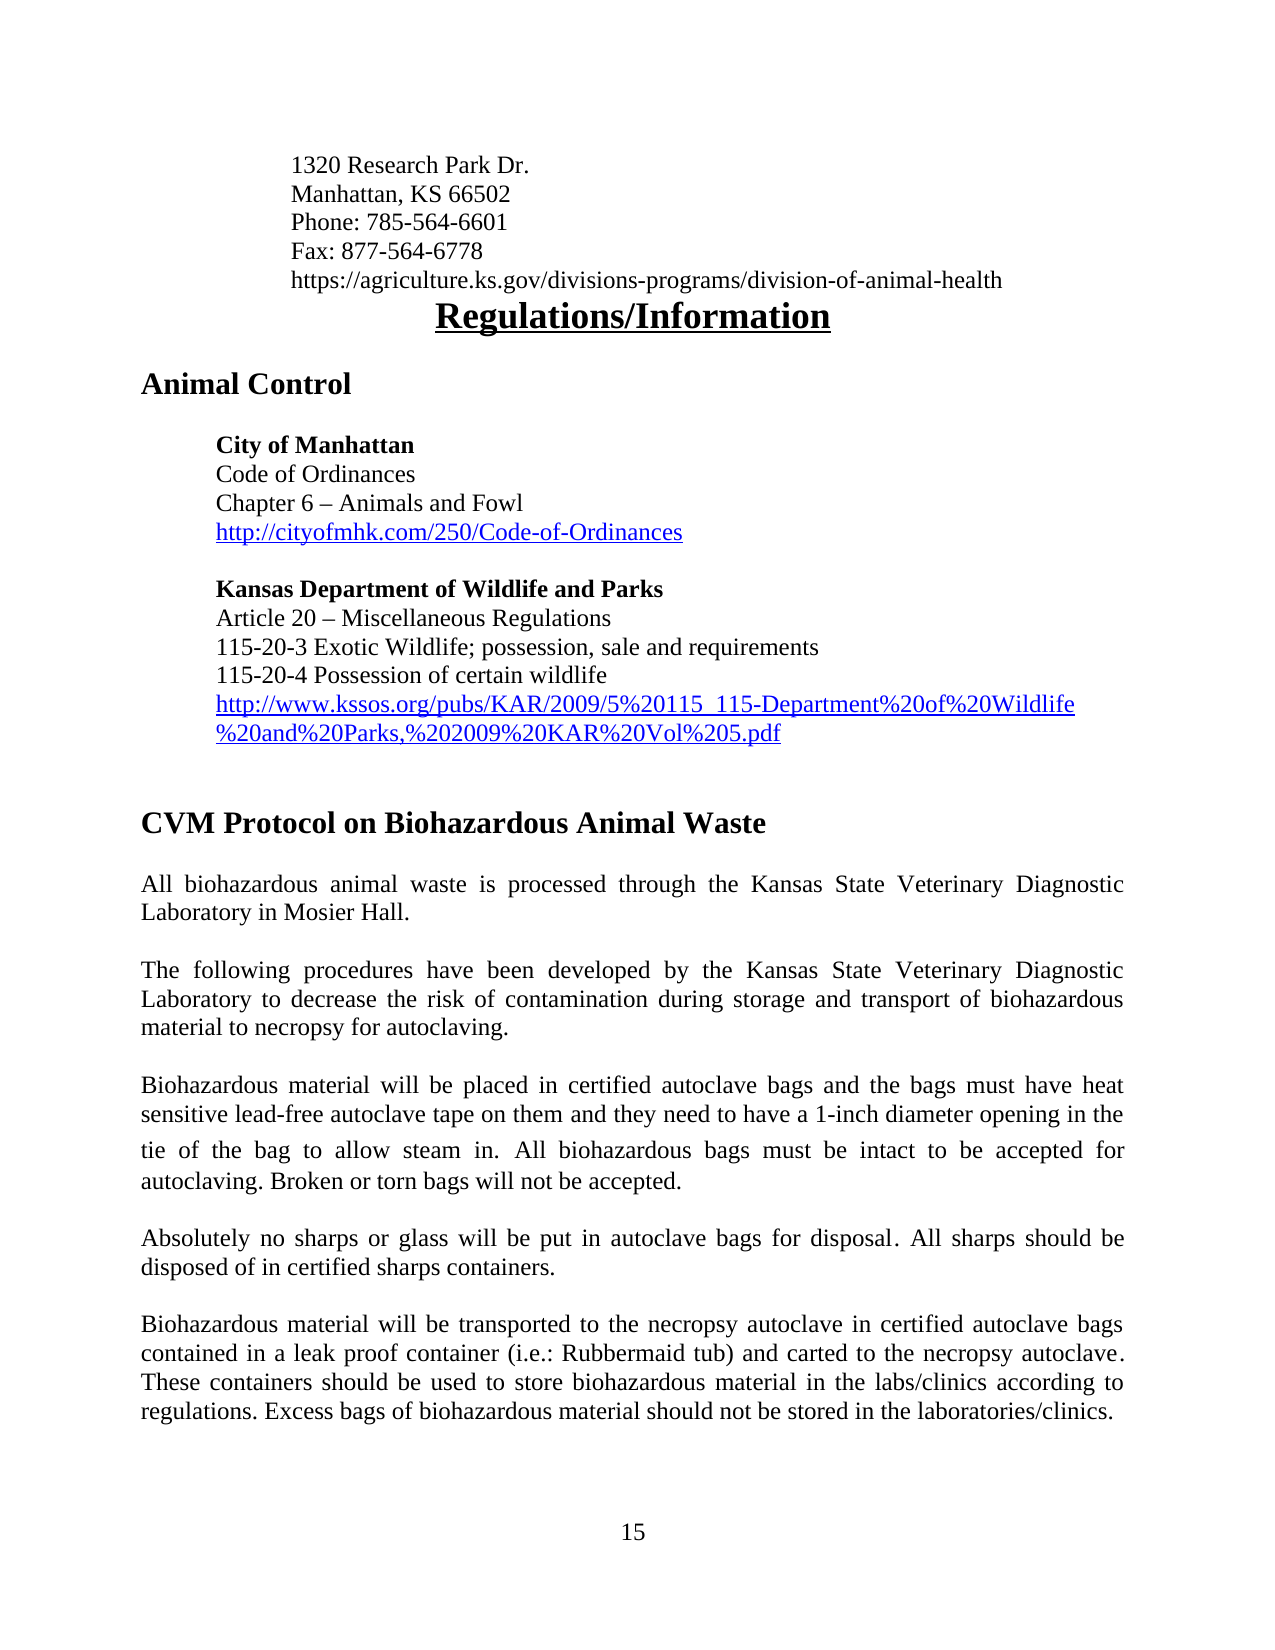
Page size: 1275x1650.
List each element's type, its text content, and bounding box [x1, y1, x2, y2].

text Article 20 – Miscellaneous Regulations [216, 603, 1125, 632]
text Phone: 785-564-6601 [291, 207, 1125, 236]
text All biohazardous animal waste is processed through the Kansas State Veterinary Diagnostic Laboratory in Mosier Hall. [141, 869, 1125, 926]
text Manhattan, KS 66502 [291, 179, 1125, 207]
text http://www.kssos.org/pubs/KAR/2009/5%20115_115-Department%20of%20Wildlife%20and%20Parks,%202009%20KAR%20Vol%205.pdf [216, 689, 1125, 747]
text https://agriculture.ks.gov/divisions-programs/division-of-animal-health [291, 265, 1125, 294]
text Regulations/Information [141, 294, 1125, 337]
text 1320 Research Park Dr. [291, 150, 1125, 179]
text 115-20-3 Exotic Wildlife; possession, sale and requirements [216, 632, 1125, 660]
text City of Manhattan [216, 430, 1125, 459]
text Biohazardous material will be transported to the necropsy autoclave in certified autoclave bags contained in a leak proof container (i.e.: Rubbermaid tub) and carted to the necropsy autoclave. These containers should be used to store biohazardous material in the labs/clinics according to regulations. Excess bags of biohazardous material should not be stored in the laboratories/clinics. [141, 1309, 1125, 1424]
text Kansas Department of Wildlife and Parks [216, 574, 1125, 603]
text Chapter 6 – Animals and Fowl [216, 488, 1125, 517]
text Biohazardous material will be placed in certified autoclave bags and the bags must have heat sensitive lead-free autoclave tape on them and they need to have a 1-inch diameter opening in the tie of the bag to allow steam in. All biohazardous bags must be intact to be accepted for autoclaving. Broken or torn bags will not be accepted. [141, 1070, 1125, 1194]
text Absolutely no sharps or glass will be put in autoclave bags for disposal. All sharps should be disposed of in certified sharps containers. [141, 1223, 1125, 1281]
subtitle CVM Protocol on Biohazardous Animal Waste [141, 804, 1125, 840]
text http://cityofmhk.com/250/Code-of-Ordinances [216, 517, 1125, 545]
text The following procedures have been developed by the Kansas State Veterinary Diagnostic Laboratory to decrease the risk of contamination during storage and transport of biohazardous material to necropsy for autoclaving. [141, 955, 1125, 1041]
text Code of Ordinances [216, 459, 1125, 488]
text Fax: 877-564-6778 [291, 236, 1125, 265]
subtitle Animal Control [141, 366, 1125, 402]
text 115-20-4 Possession of certain wildlife [216, 660, 1125, 689]
